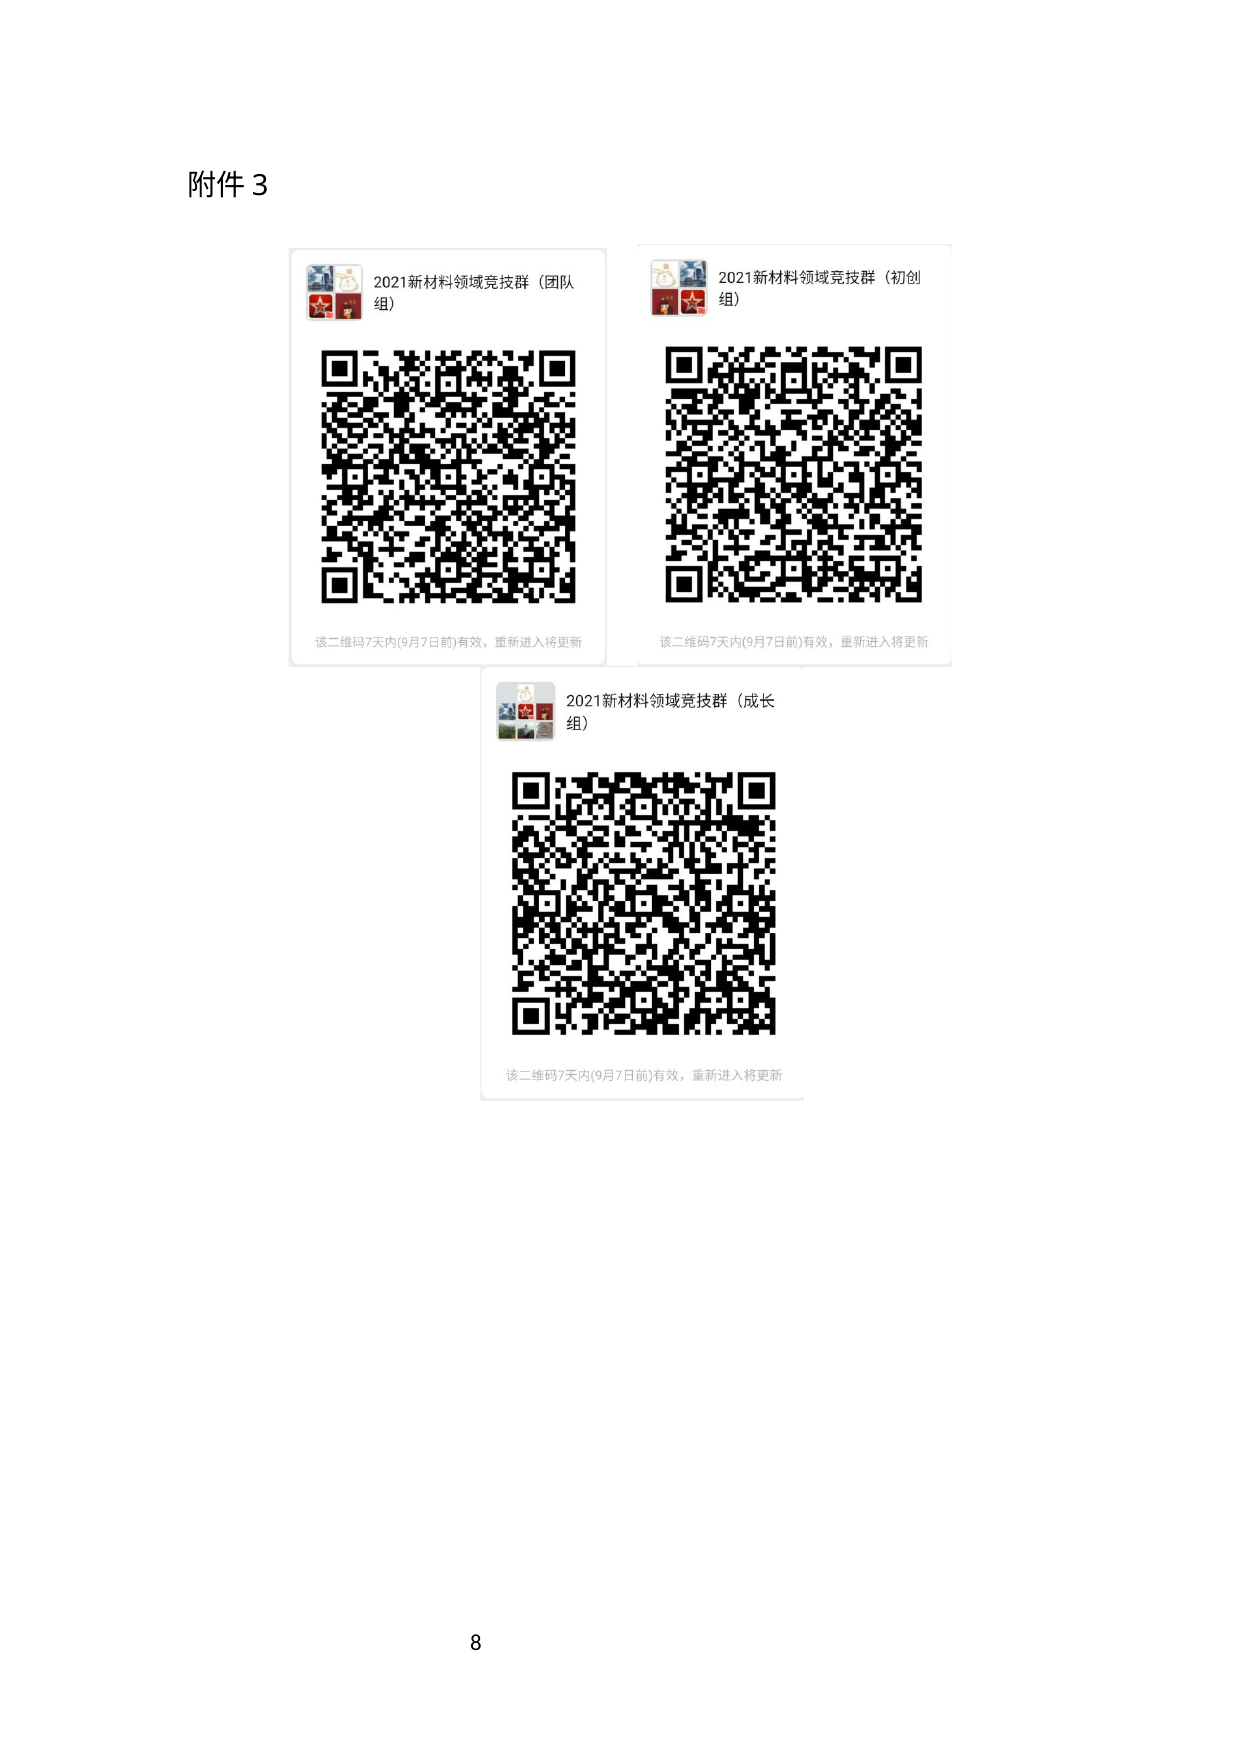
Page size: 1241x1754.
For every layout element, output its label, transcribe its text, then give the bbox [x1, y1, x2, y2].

text 附件3 [187, 162, 1053, 204]
picture [288, 244, 952, 1101]
